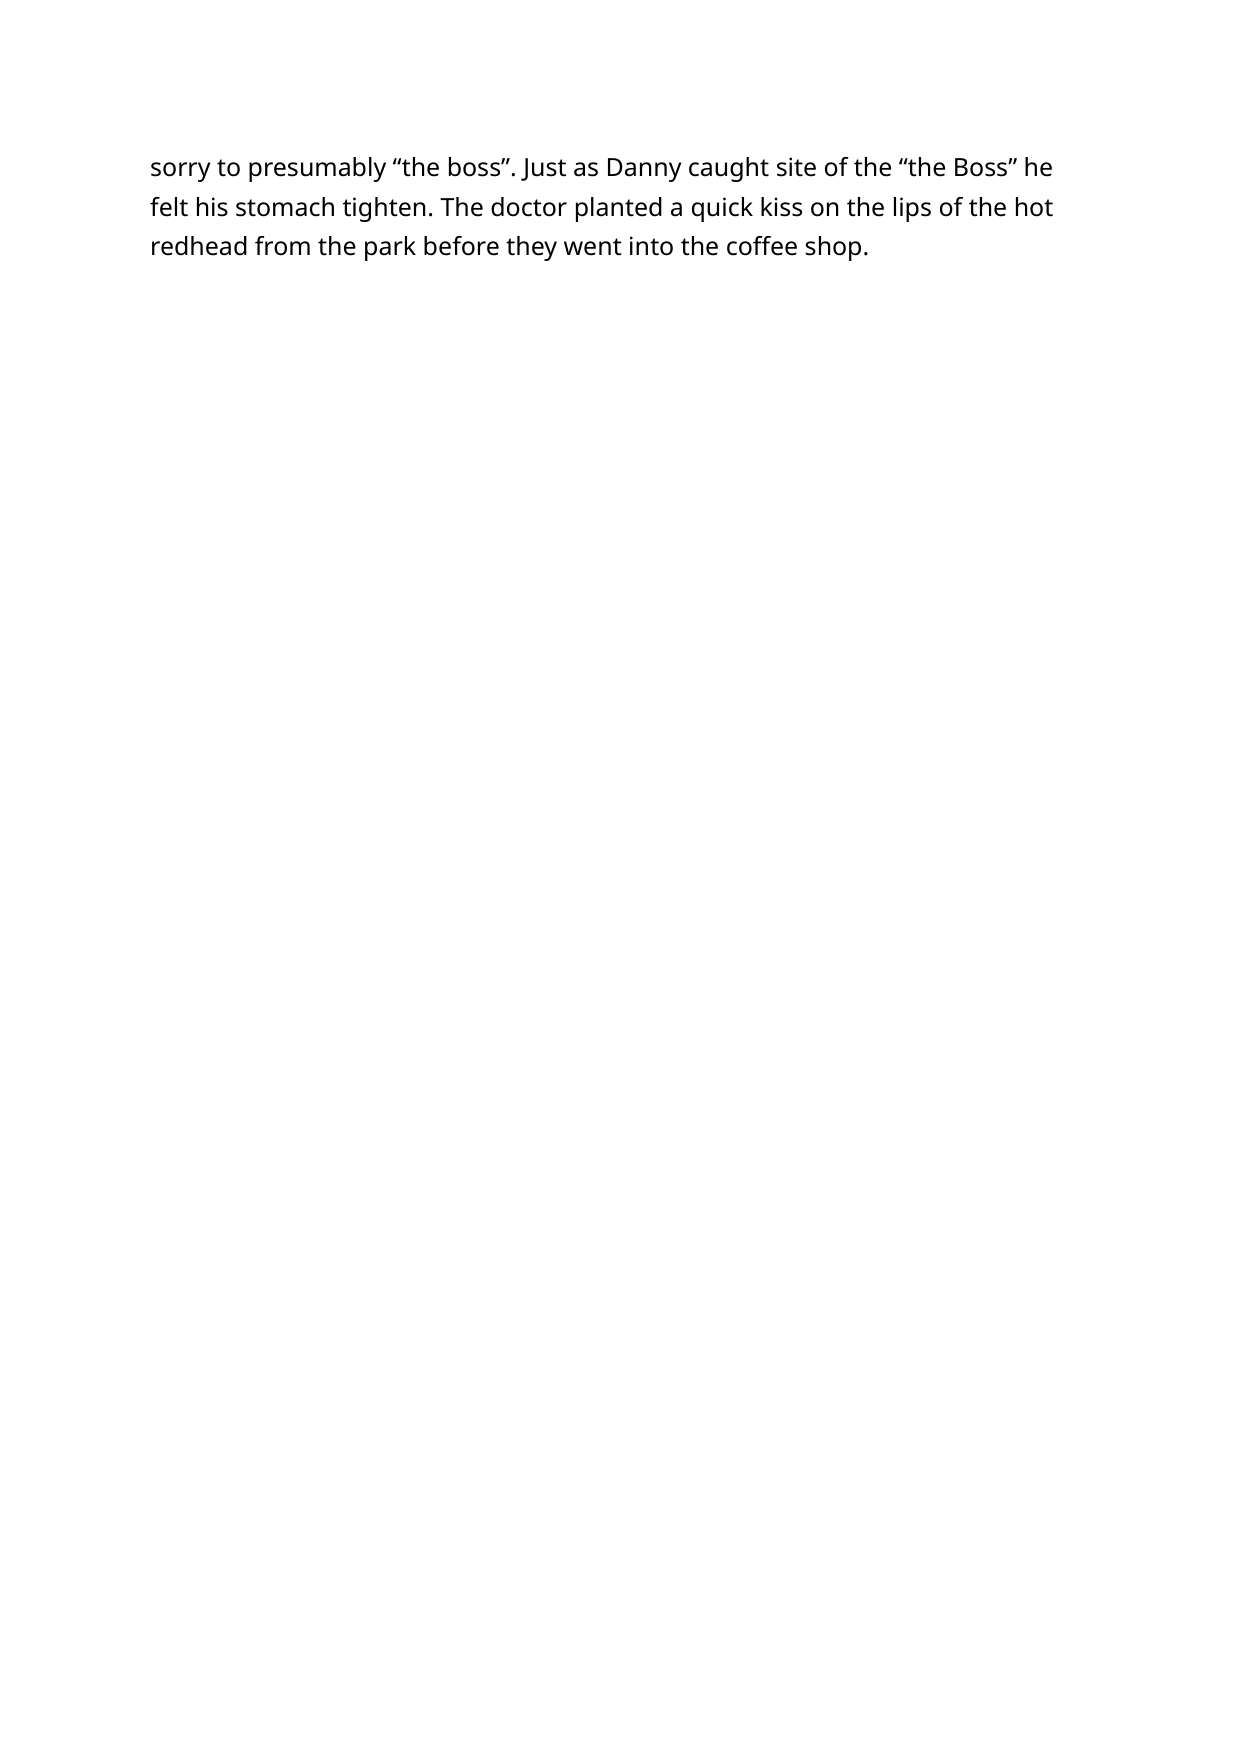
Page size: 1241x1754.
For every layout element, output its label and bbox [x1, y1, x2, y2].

text [150, 150, 1090, 262]
